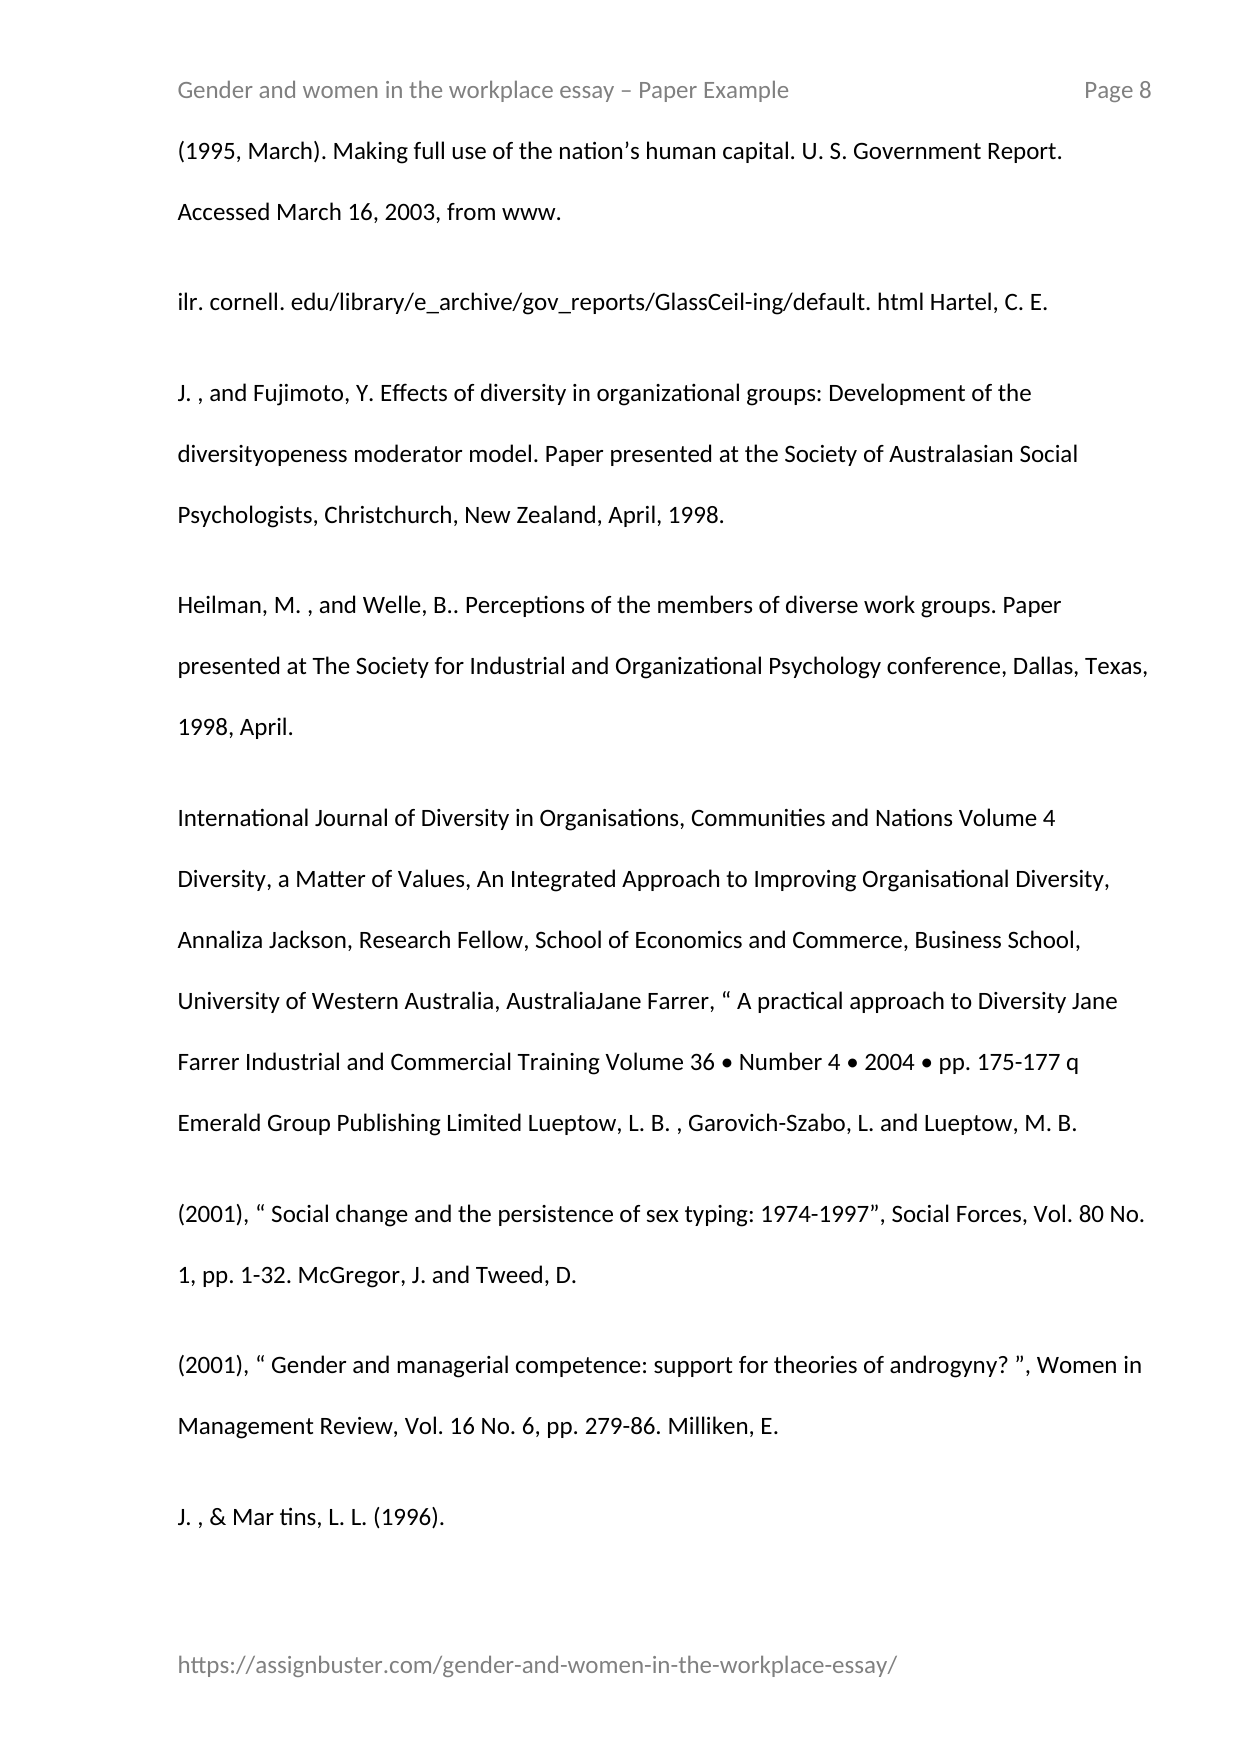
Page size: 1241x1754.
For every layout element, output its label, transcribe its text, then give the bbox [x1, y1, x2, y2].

text International Journal of Diversity in Organisations, Communities and Nations Volume 4 Diversity, a Matter of Values, An Integrated Approach to Improving Organisational Diversity, Annaliza Jackson, Research Fellow, School of Economics and Commerce, Business School, University of Western Australia, AustraliaJane Farrer, “ A practical approach to Diversity Jane Farrer Industrial and Commercial Training Volume 36 • Number 4 • 2004 • pp. 175-177 q Emerald Group Publishing Limited Lueptow, L. B. , Garovich-Szabo, L. and Lueptow, M. B. [177, 802, 1152, 1138]
text (1995, March). Making full use of the nation’s human capital. U. S. Government Report. Accessed March 16, 2003, from www. [177, 135, 1152, 226]
text Heilman, M. , and Welle, B.. Perceptions of the members of diverse work groups. Paper presented at The Society for Industrial and Organizational Psychology conference, Dallas, Texas, 1998, April. [177, 589, 1152, 742]
text (2001), “ Social change and the persistence of sex typing: 1974-1997”, Social Forces, Vol. 80 No. 1, pp. 1-32. McGregor, J. and Tweed, D. [177, 1198, 1152, 1289]
text J. , and Fujimoto, Y. Effects of diversity in organizational groups: Development of the diversityopeness moderator model. Paper presented at the Society of Australasian Social Psychologists, Christchurch, New Zealand, April, 1998. [177, 377, 1152, 529]
text J. , & Mar tins, L. L. (1996). [177, 1501, 1152, 1531]
text ilr. cornell. edu/library/e_archive/gov_reports/GlassCeil-ing/default. html Hartel, C. E. [177, 286, 1152, 317]
text (2001), “ Gender and managerial competence: support for theories of androgyny? ”, Women in Management Review, Vol. 16 No. 6, pp. 279-86. Milliken, E. [177, 1349, 1152, 1441]
